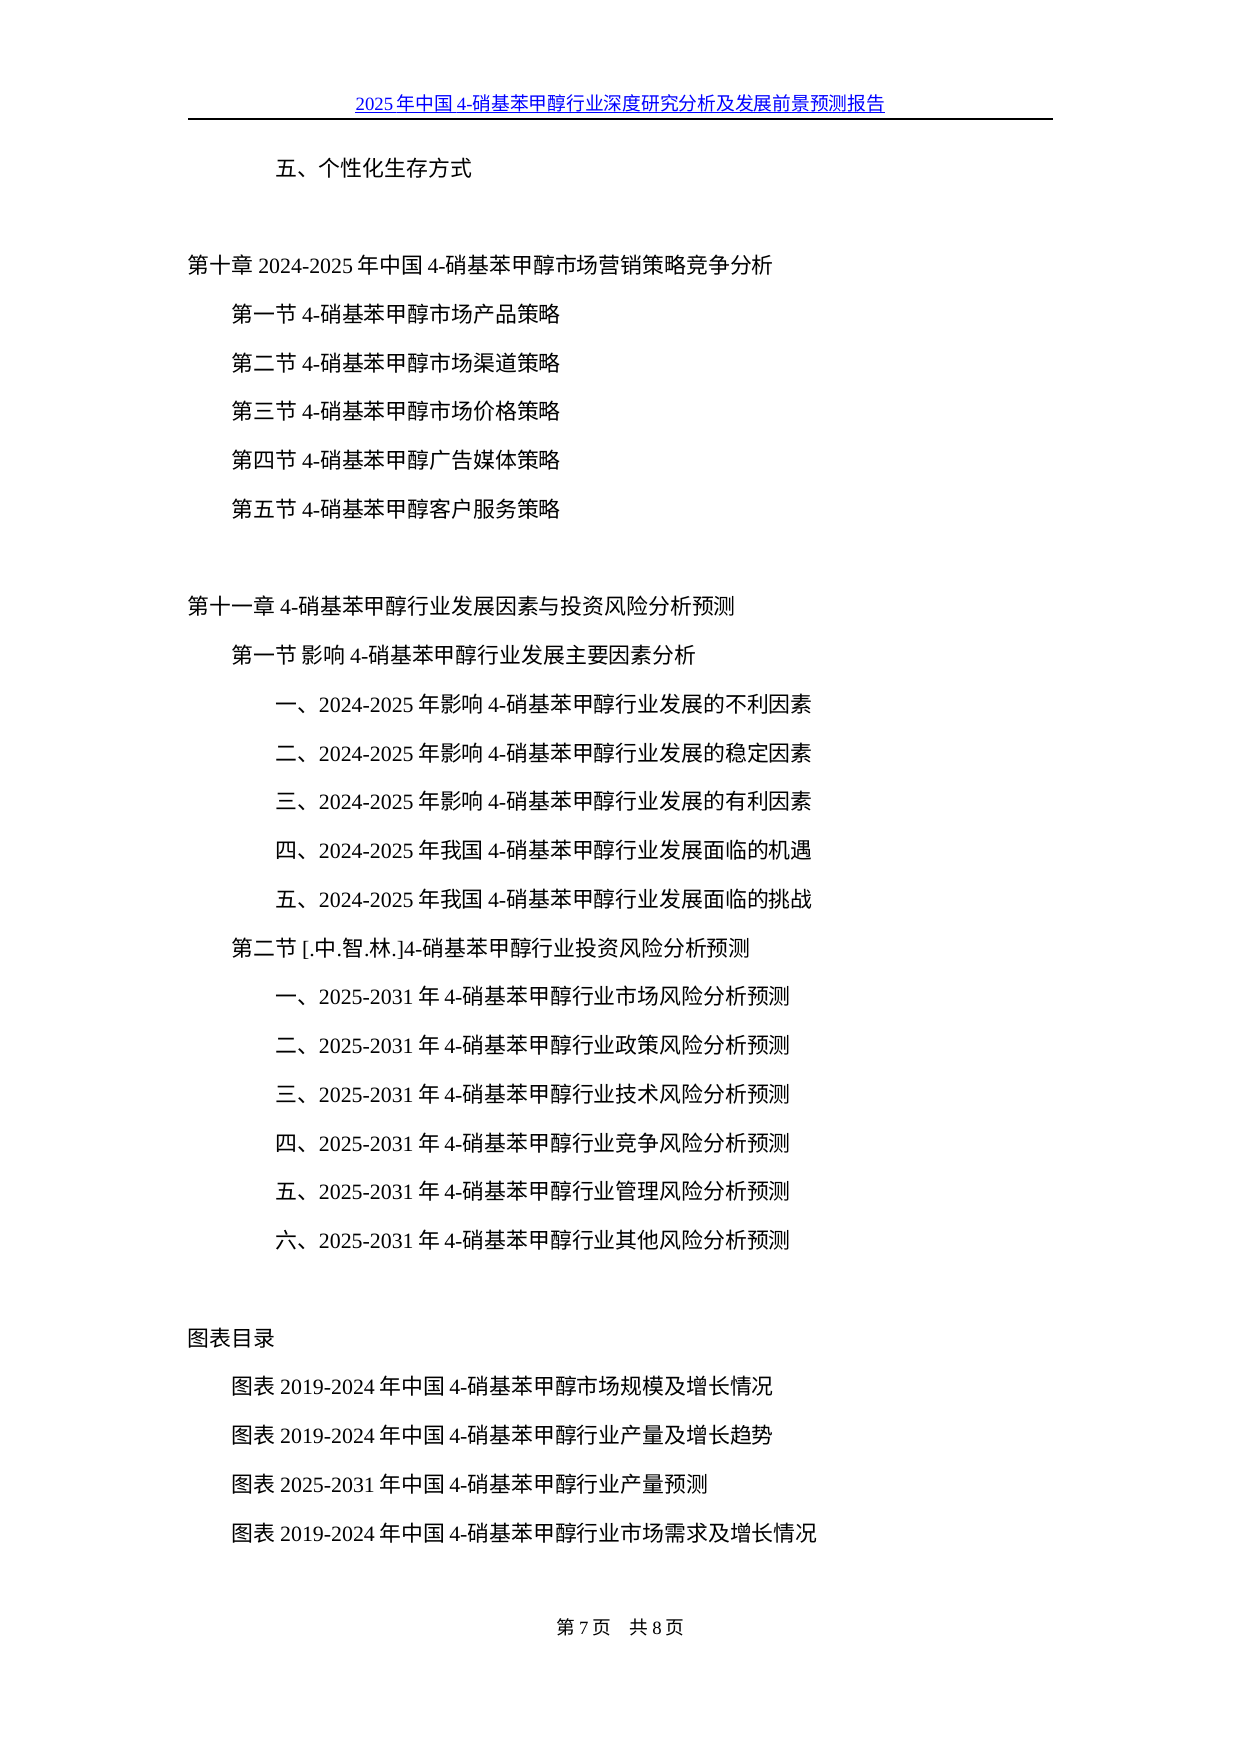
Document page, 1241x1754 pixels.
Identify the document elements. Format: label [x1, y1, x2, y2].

text [187, 150, 1053, 1548]
